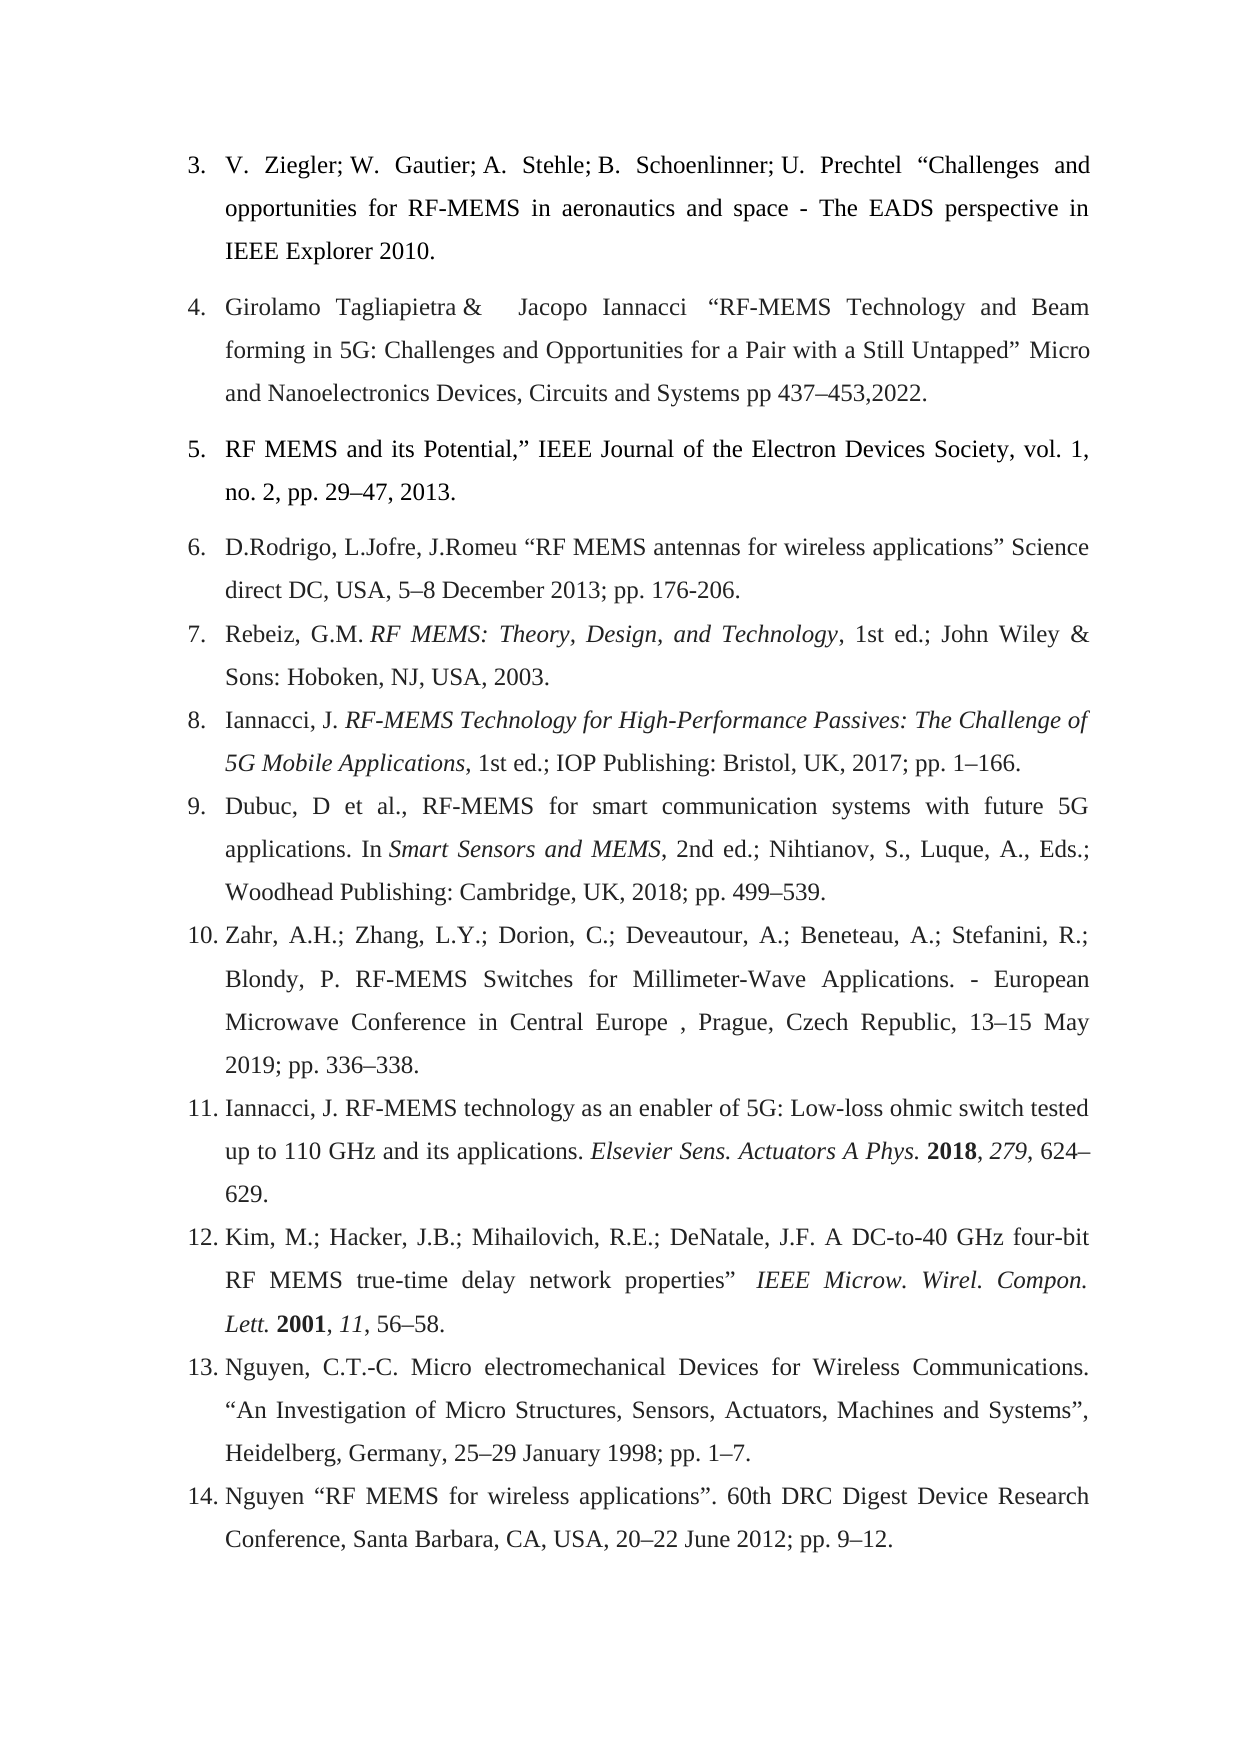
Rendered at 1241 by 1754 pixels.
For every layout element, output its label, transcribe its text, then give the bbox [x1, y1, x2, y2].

list V. Ziegler; W. Gautier; A. Stehle; B. Schoenlinner; U. Prechtel “Challenges and opportunities for RF-MEMS in aeronautics and space - The EADS perspective in IEEE Explorer 2010. [187, 150, 1090, 265]
list Zahr, A.H.; Zhang, L.Y.; Dorion, C.; Deveautour, A.; Beneteau, A.; Stefanini, R.; Blondy, P. RF-MEMS Switches for Millimeter-Wave Applications. - European Microwave Conference in Central Europe , Prague, Czech Republic, 13–15 May 2019; pp. 336–338. [187, 921, 1090, 1079]
list Girolamo Tagliapietra & Jacopo Iannacci “RF-MEMS Technology and Beam forming in 5G: Challenges and Opportunities for a Pair with a Still Untapped” Micro and Nanoelectronics Devices, Circuits and Systems pp 437–453,2022. [187, 292, 1090, 407]
list D.Rodrigo, L.Jofre, J.Romeu “RF MEMS antennas for wireless applications” Science direct DC, USA, 5–8 December 2013; pp. 176-206. [187, 532, 1090, 604]
list Iannacci, J. RF-MEMS Technology for High-Performance Passives: The Challenge of 5G Mobile Applications, 1st ed.; IOP Publishing: Bristol, UK, 2017; pp. 1–166. [187, 705, 1090, 777]
list Kim, M.; Hacker, J.B.; Mihailovich, R.E.; DeNatale, J.F. A DC-to-40 GHz four-bit RF MEMS true-time delay network properties” IEEE Microw. Wirel. Compon. Lett. 2001, 11, 56–58. [187, 1222, 1090, 1337]
list Rebeiz, G.M. RF MEMS: Theory, Design, and Technology, 1st ed.; John Wiley & Sons: Hoboken, NJ, USA, 2003. [187, 619, 1090, 691]
list RF MEMS and its Potential,” IEEE Journal of the Electron Devices Society, vol. 1, no. 2, pp. 29–47, 2013. [187, 434, 1090, 506]
list Iannacci, J. RF-MEMS technology as an enabler of 5G: Low-loss ohmic switch tested up to 110 GHz and its applications. Elsevier Sens. Actuators A Phys. 2018, 279, 624–629. [187, 1093, 1090, 1208]
list Nguyen “RF MEMS for wireless applications”. 60th DRC Digest Device Research Conference, Santa Barbara, CA, USA, 20–22 June 2012; pp. 9–12. [187, 1481, 1090, 1553]
list Dubuc, D et al., RF-MEMS for smart communication systems with future 5G applications. In Smart Sensors and MEMS, 2nd ed.; Nihtianov, S., Luque, A., Eds.; Woodhead Publishing: Cambridge, UK, 2018; pp. 499–539. [187, 791, 1090, 906]
list Nguyen, C.T.-C. Micro electromechanical Devices for Wireless Communications. “An Investigation of Micro Structures, Sensors, Actuators, Machines and Systems”, Heidelberg, Germany, 25–29 January 1998; pp. 1–7. [187, 1352, 1090, 1467]
